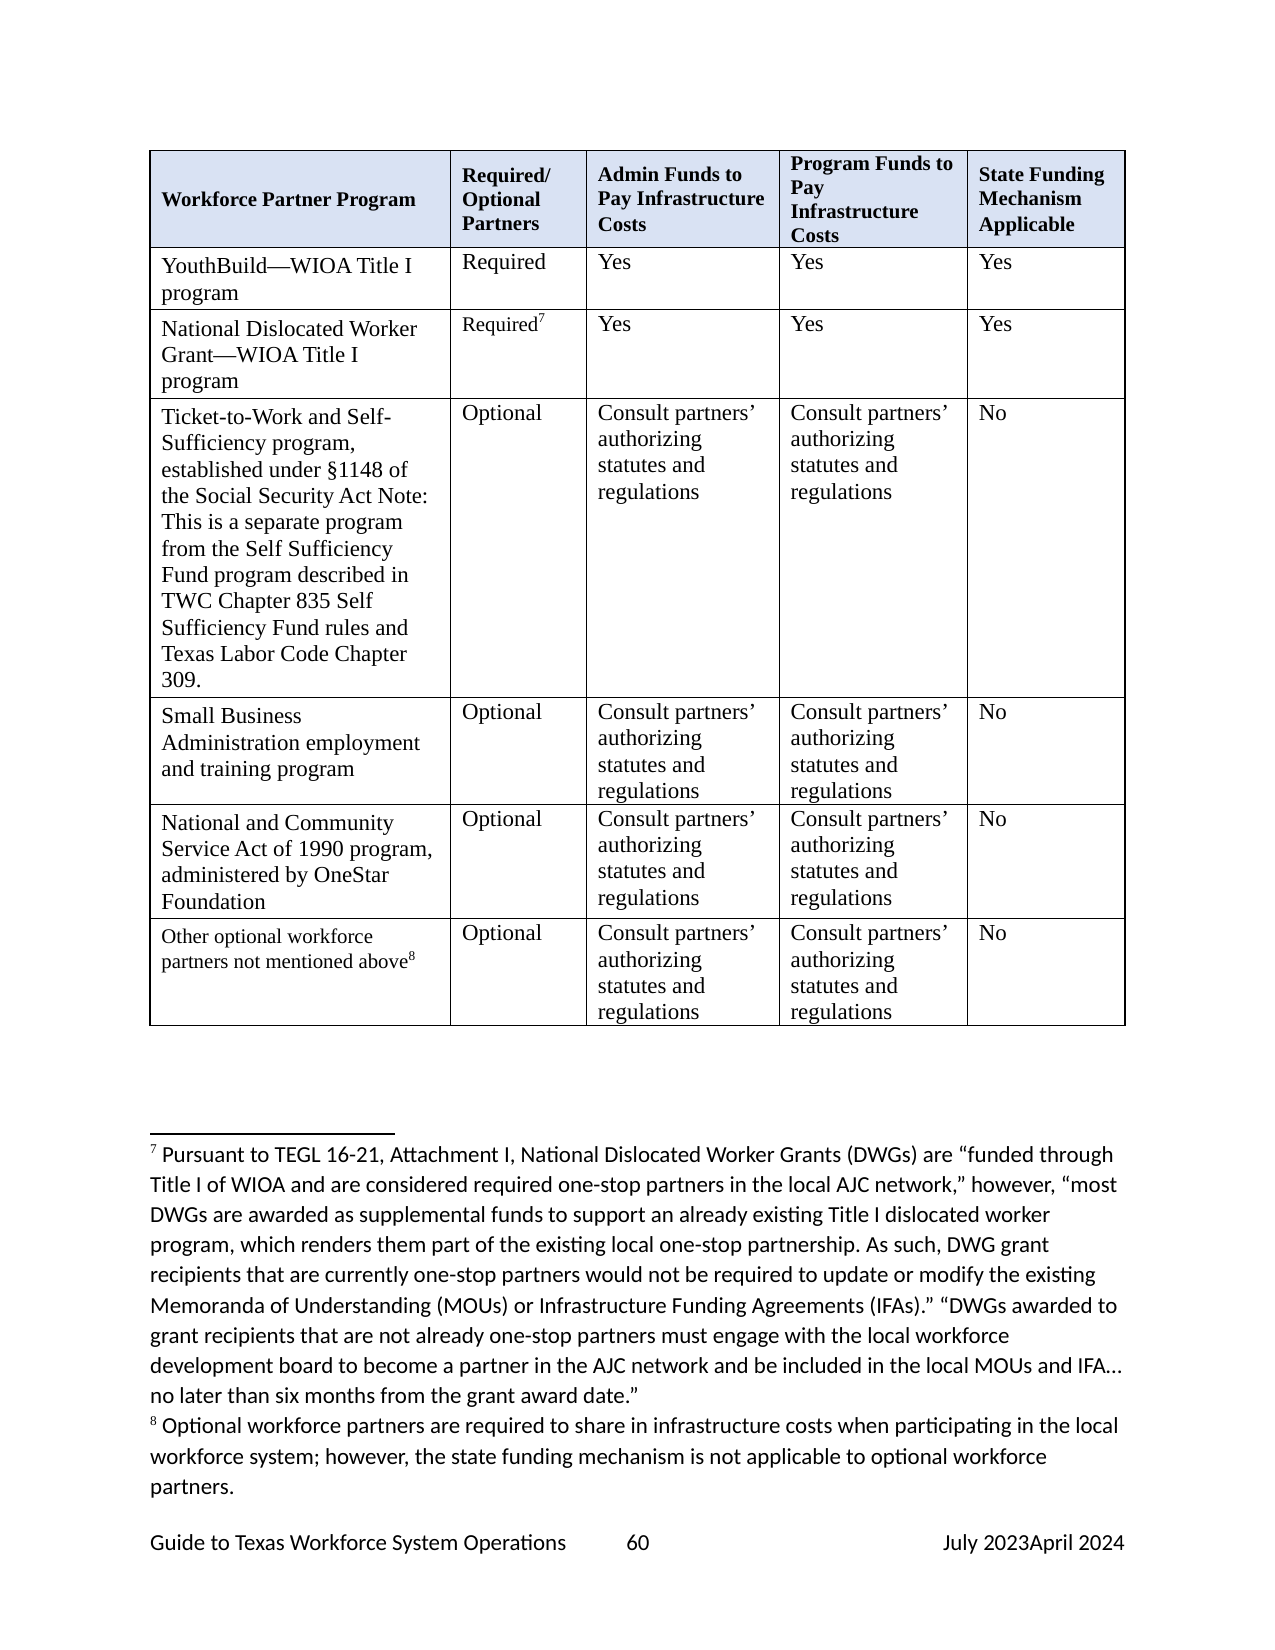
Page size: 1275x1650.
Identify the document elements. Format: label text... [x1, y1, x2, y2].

table_cell Small Business Administration employment and training program [151, 698, 450, 803]
table_cell Yes [780, 248, 967, 309]
table_cell No [968, 919, 1124, 1025]
table_cell Consult partners’ authorizing statutes and regulations [587, 698, 779, 803]
table_cell Optional [451, 805, 586, 918]
table_cell Yes [587, 310, 779, 398]
table_cell Consult partners’ authorizing statutes and regulations [780, 919, 967, 1025]
table_cell Optional [451, 919, 586, 1025]
table_cell Yes [968, 248, 1124, 309]
table_cell Consult partners’ authorizing statutes and regulations [587, 399, 779, 697]
table_header State Funding Mechanism Applicable [968, 151, 1124, 247]
table_header Program Funds to Pay Infrastructure Costs [780, 151, 967, 247]
table_header Required/ Optional Partners [451, 151, 586, 247]
table_cell Consult partners’ authorizing statutes and regulations [780, 698, 967, 803]
table_cell Consult partners’ authorizing statutes and regulations [780, 805, 967, 918]
table_cell No [968, 399, 1124, 697]
table_header Workforce Partner Program [151, 151, 450, 247]
table_cell YouthBuild—WIOA Title I program [151, 248, 450, 309]
table_header Admin Funds to Pay Infrastructure Costs [587, 151, 779, 247]
table_cell Optional [451, 399, 586, 697]
table_cell Consult partners’ authorizing statutes and regulations [587, 805, 779, 918]
table_cell National Dislocated Worker Grant—WIOA Title I program [151, 310, 450, 398]
table_cell Other optional workforce partners not mentioned above [151, 919, 450, 1025]
table_cell National and Community Service Act of 1990 program, administered by OneStar Foundation [151, 805, 450, 918]
table_cell Required [451, 310, 586, 398]
table_cell No [968, 698, 1124, 803]
table_cell Yes [968, 310, 1124, 398]
table_cell Consult partners’ authorizing statutes and regulations [780, 399, 967, 697]
table_cell Required [451, 248, 586, 309]
table_cell Yes [587, 248, 779, 309]
table_cell Ticket-to-Work and Self-Sufficiency program, established under §1148 of the Social Security Act Note: This is a separate program from the Self Sufficiency Fund program described in TWC Chapter 835 Self Sufficiency Fund rules and Texas Labor Code Chapter 309. [151, 399, 450, 697]
table_cell Consult partners’ authorizing statutes and regulations [587, 919, 779, 1025]
table_cell Yes [780, 310, 967, 398]
table_cell Optional [451, 698, 586, 803]
table_cell No [968, 805, 1124, 918]
